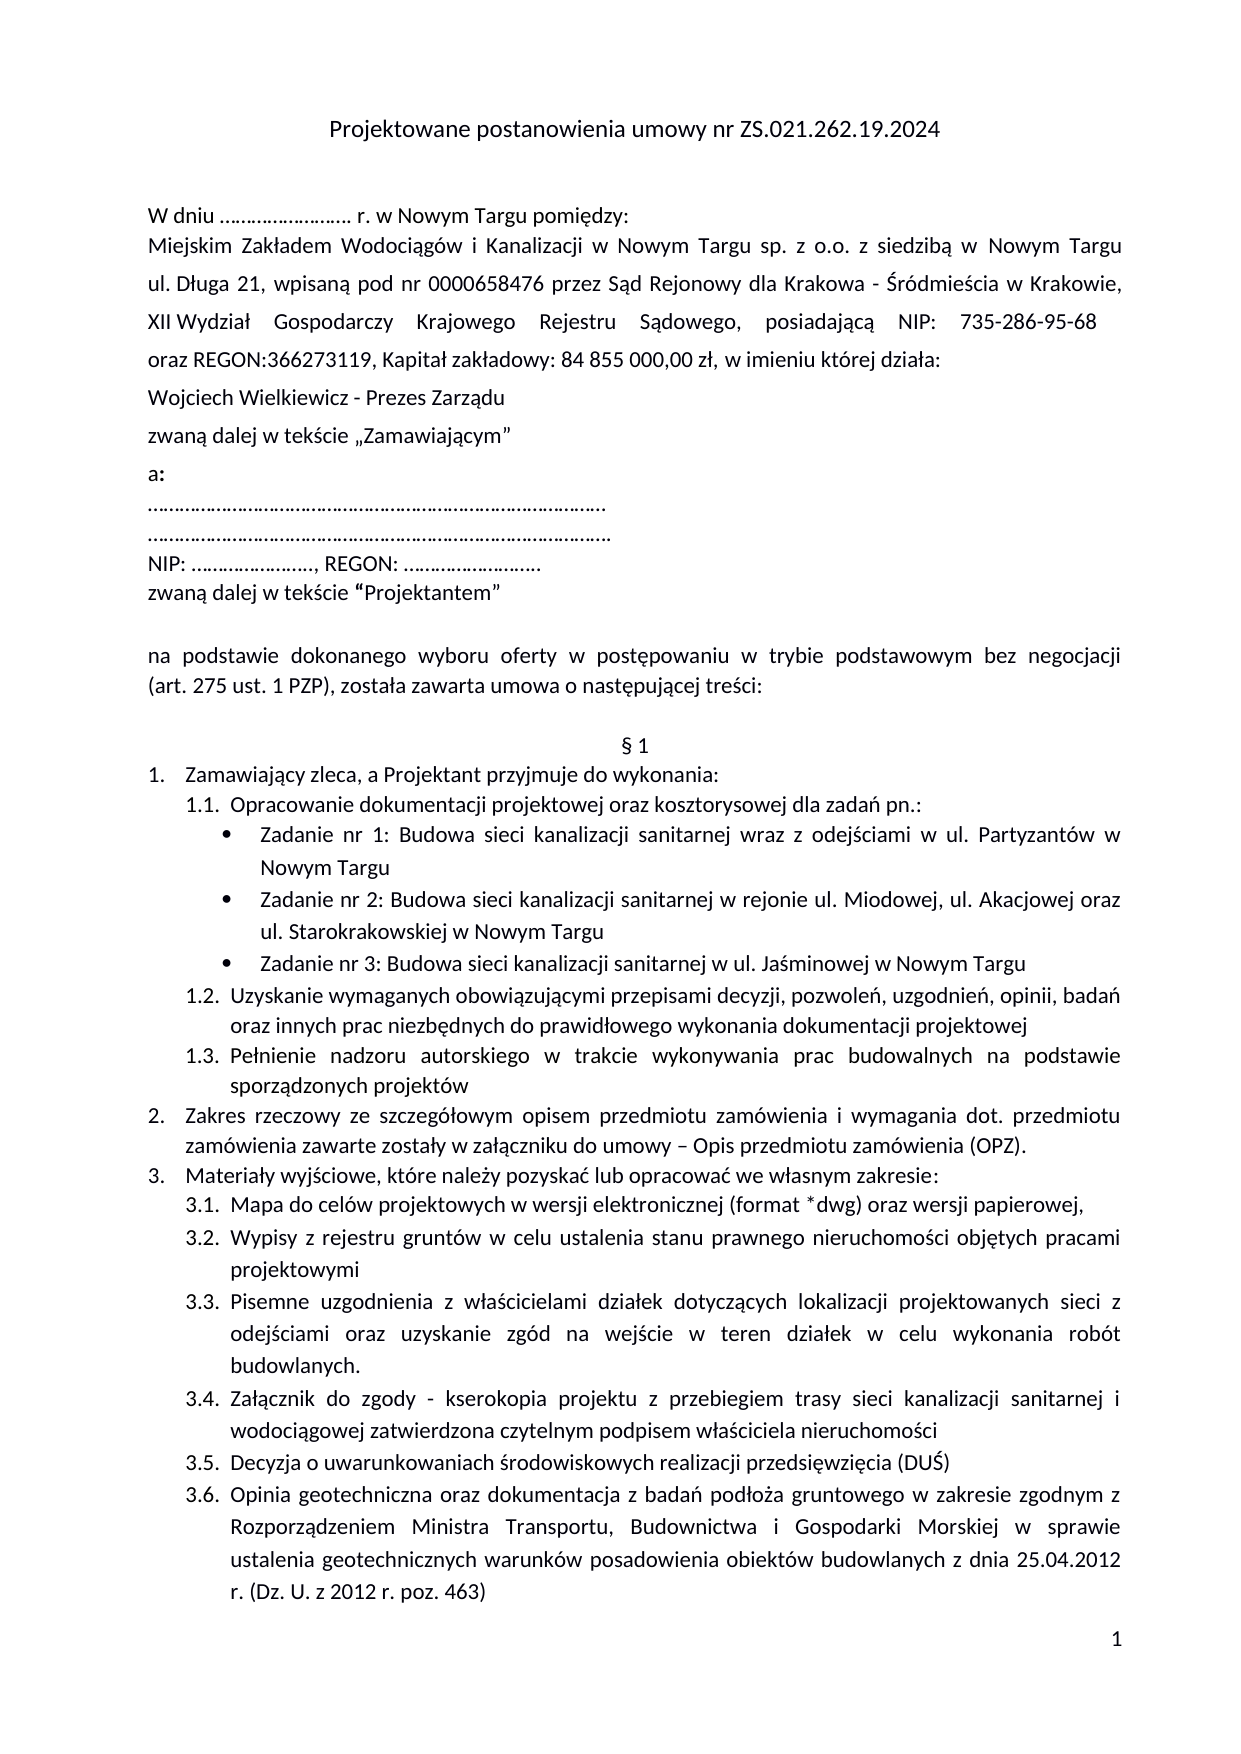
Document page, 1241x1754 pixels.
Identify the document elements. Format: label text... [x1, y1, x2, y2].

text a: [148, 459, 1122, 487]
text zwaną dalej w tekście “Projektantem” [148, 578, 1122, 607]
list Pełnienie nadzoru autorskiego w trakcie wykonywania prac budowalnych na podstawie sporządzonych projektów [185, 1041, 1122, 1099]
list Mapa do celów projektowych w wersji elektronicznej (format *dwg) oraz wersji papierowej, [185, 1191, 1122, 1219]
text …………………………………………………………………………… [148, 489, 1122, 517]
list Pisemne uzgodnienia z właścicielami działek dotyczących lokalizacji projektowanych sieci z odejściami oraz uzyskanie zgód na wejście w teren działek w celu wykonania robót budowlanych. [185, 1287, 1122, 1379]
text zwaną dalej w tekście „Zamawiającym” [148, 421, 1122, 457]
list Uzyskanie wymaganych obowiązującymi przepisami decyzji, pozwoleń, uzgodnień, opinii, badań oraz innych prac niezbędnych do prawidłowego wykonania dokumentacji projektowej [185, 981, 1122, 1039]
text Miejskim Zakładem Wodociągów i Kanalizacji w Nowym Targu sp. z o.o. z siedzibą w Nowym Targu ul. Długa 21, wpisaną pod nr 0000658476 przez Sąd Rejonowy dla Krakowa - Śródmieścia w Krakowie, XII Wydział Gospodarczy Krajowego Rejestru Sądowego, posiadającą NIP: 735-286-95-68 oraz REGON:366273119, Kapitał zakładowy: 84 855 000,00 zł, w imieniu której działa: [148, 231, 1122, 381]
text Wojciech Wielkiewicz - Prezes Zarządu [148, 383, 1122, 419]
list Opracowanie dokumentacji projektowej oraz kosztorysowej dla zadań pn.: [185, 791, 1122, 818]
list Zadanie nr 2: Budowa sieci kanalizacji sanitarnej w rejonie ul. Miodowej, ul. Akacjowej oraz ul. Starokrakowskiej w Nowym Targu [223, 885, 1122, 945]
text Projektowane postanowienia umowy nr ZS.021.262.19.2024 [148, 113, 1122, 143]
text ……………………………………………………………………………. [148, 519, 1122, 547]
list Zadanie nr 1: Budowa sieci kanalizacji sanitarnej wraz z odejściami w ul. Partyzantów w Nowym Targu [223, 820, 1122, 881]
text NIP: ………………….., REGON: …………………….. [148, 549, 1122, 577]
list Opinia geotechniczna oraz dokumentacja z badań podłoża gruntowego w zakresie zgodnym z Rozporządzeniem Ministra Transportu, Budownictwa i Gospodarki Morskiej w sprawie ustalenia geotechnicznych warunków posadowienia obiektów budowlanych z dnia 25.04.2012 r. (Dz. U. z 2012 r. poz. 463) [185, 1480, 1122, 1605]
list Zakres rzeczowy ze szczegółowym opisem przedmiotu zamówienia i wymagania dot. przedmiotu zamówienia zawarte zostały w załączniku do umowy – Opis przedmiotu zamówienia (OPZ). [148, 1101, 1122, 1159]
list Wypisy z rejestru gruntów w celu ustalenia stanu prawnego nieruchomości objętych pracami projektowymi [185, 1223, 1122, 1283]
text W dniu ……………………. r. w Nowym Targu pomiędzy: [148, 202, 1122, 229]
text na podstawie dokonanego wyboru oferty w postępowaniu w trybie podstawowym bez negocjacji (art. 275 ust. 1 PZP), została zawarta umowa o następującej treści: [148, 641, 1122, 699]
text § 1 [148, 731, 1122, 759]
list Zamawiający zleca, a Projektant przyjmuje do wykonania: [148, 761, 1122, 789]
list Decyzja o uwarunkowaniach środowiskowych realizacji przedsięwzięcia (DUŚ) [185, 1448, 1122, 1476]
list Załącznik do zgody - kserokopia projektu z przebiegiem trasy sieci kanalizacji sanitarnej i wodociągowej zatwierdzona czytelnym podpisem właściciela nieruchomości [185, 1384, 1122, 1444]
list Zadanie nr 3: Budowa sieci kanalizacji sanitarnej w ul. Jaśminowej w Nowym Targu [223, 949, 1122, 977]
list Materiały wyjściowe, które należy pozyskać lub opracować we własnym zakresie: [148, 1161, 1122, 1189]
